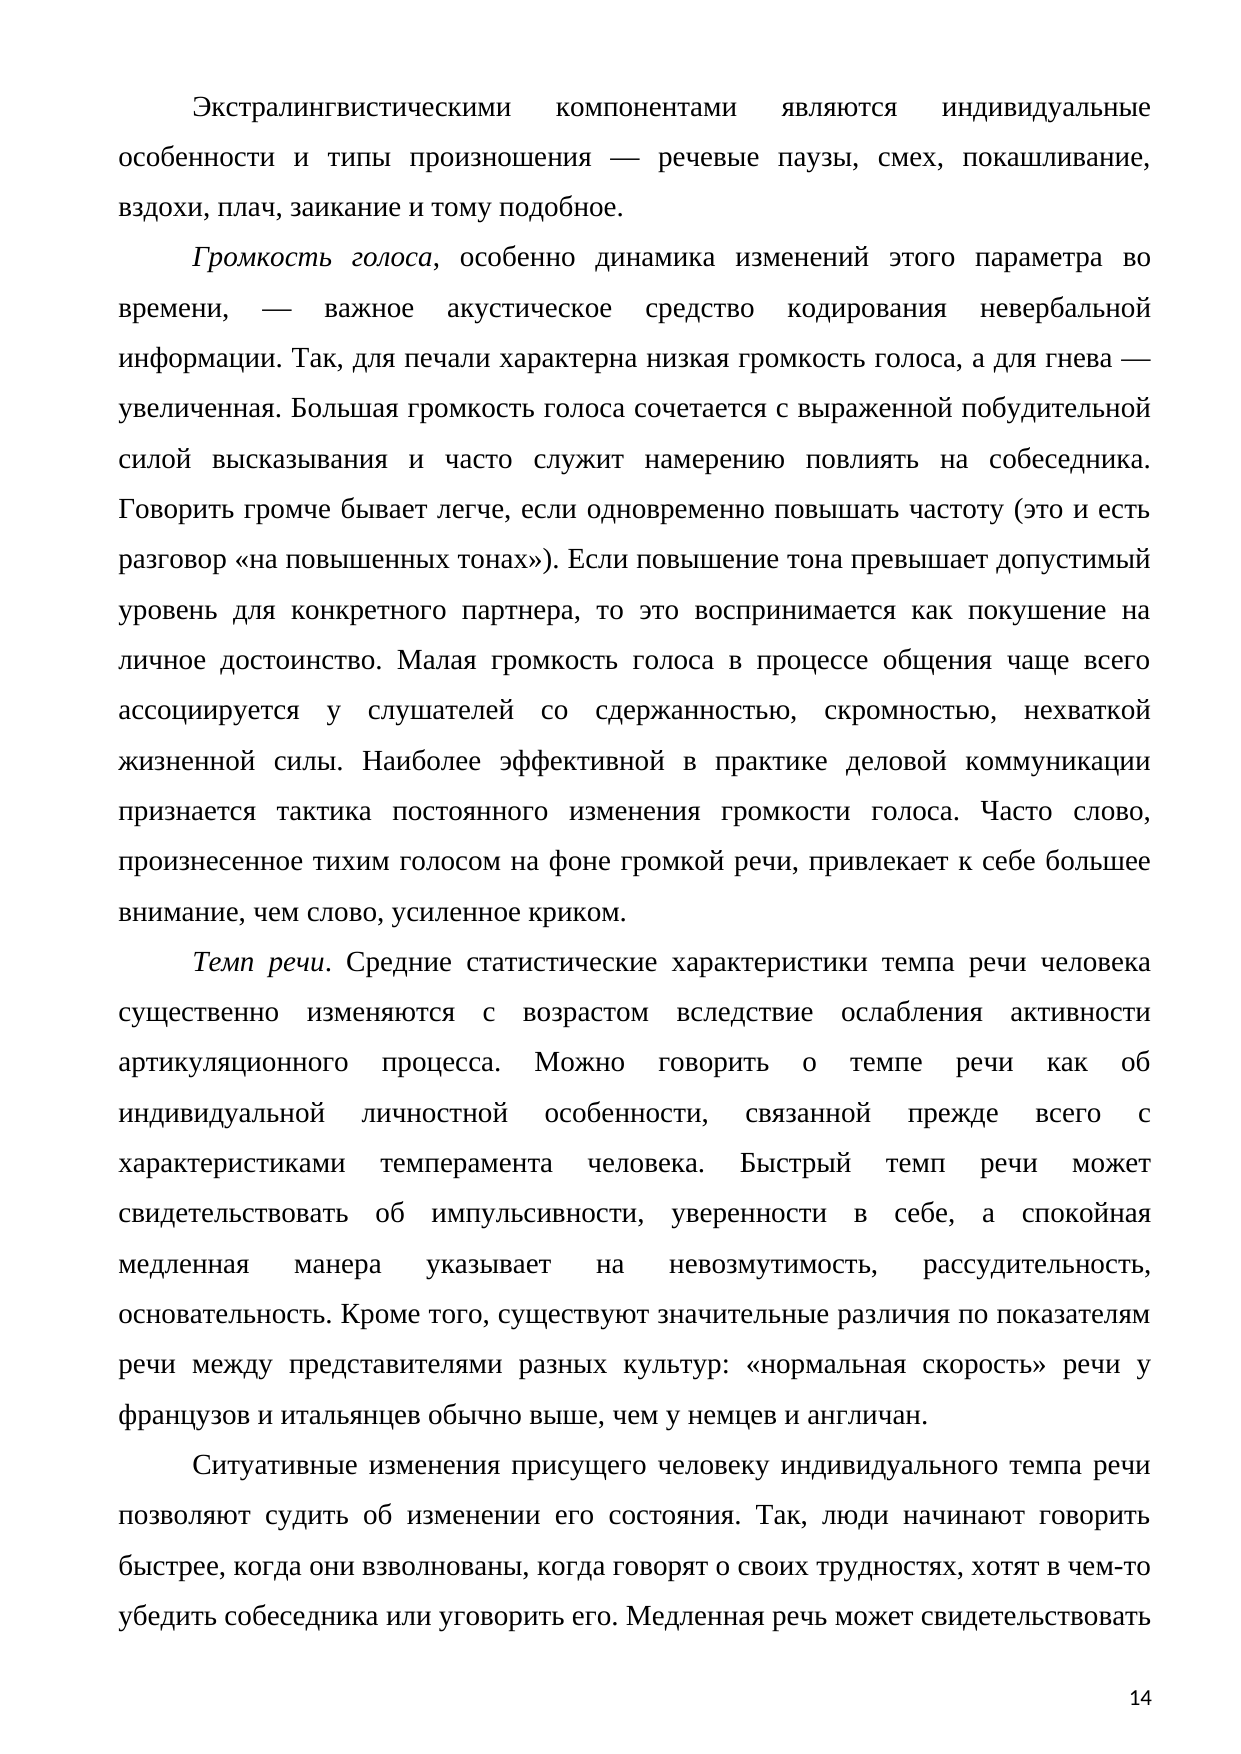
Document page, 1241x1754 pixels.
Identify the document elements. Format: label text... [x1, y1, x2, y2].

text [118, 1447, 1152, 1632]
text Экстралингвистическими компонентами являются индивидуальные особенности и типы произношения — речевые паузы, смех, покашливание, вздохи, плач, заикание и тому подобное. [118, 89, 1152, 223]
text Темп речи. Средние статистические характеристики темпа речи человека существенно изменяются с возрастом вследствие ослабления активности артикуляционного процесса. Можно говорить о темпе речи как об индивидуальной личностной особенности, связанной прежде всего с характеристиками темперамента человека. Быстрый темп речи может свидетельствовать об импульсивности, уверенности в себе, а спокойная медленная манера указывает на невозмутимость, рассудительность, основательность. Кроме того, существуют значительные различия по показателям речи между представителями разных культур: «нормальная скорость» речи у французов и итальянцев обычно выше, чем у немцев и англичан. [118, 944, 1152, 1430]
text Громкость голоса, особенно динамика изменений этого параметра во времени, — важное акустическое средство кодирования невербальной информации. Так, для печали характерна низкая громкость голоса, а для гнева — увеличенная. Большая громкость голоса сочетается с выраженной побудительной силой высказывания и часто служит намерению повлиять на собеседника. Говорить громче бывает легче, если одновременно повышать частоту (это и есть разговор «на повышенных тонах»). Если повышение тона превышает допустимый уровень для конкретного партнера, то это воспринимается как покушение на личное достоинство. Малая громкость голоса в процессе общения чаще всего ассоциируется у слушателей со сдержанностью, скромностью, нехваткой жизненной силы. Наиболее эффективной в практике деловой коммуникации признается тактика постоянного изменения громкости голоса. Часто слово, произнесенное тихим голосом на фоне громкой речи, привлекает к себе большее внимание, чем слово, усиленное криком. [118, 239, 1152, 927]
